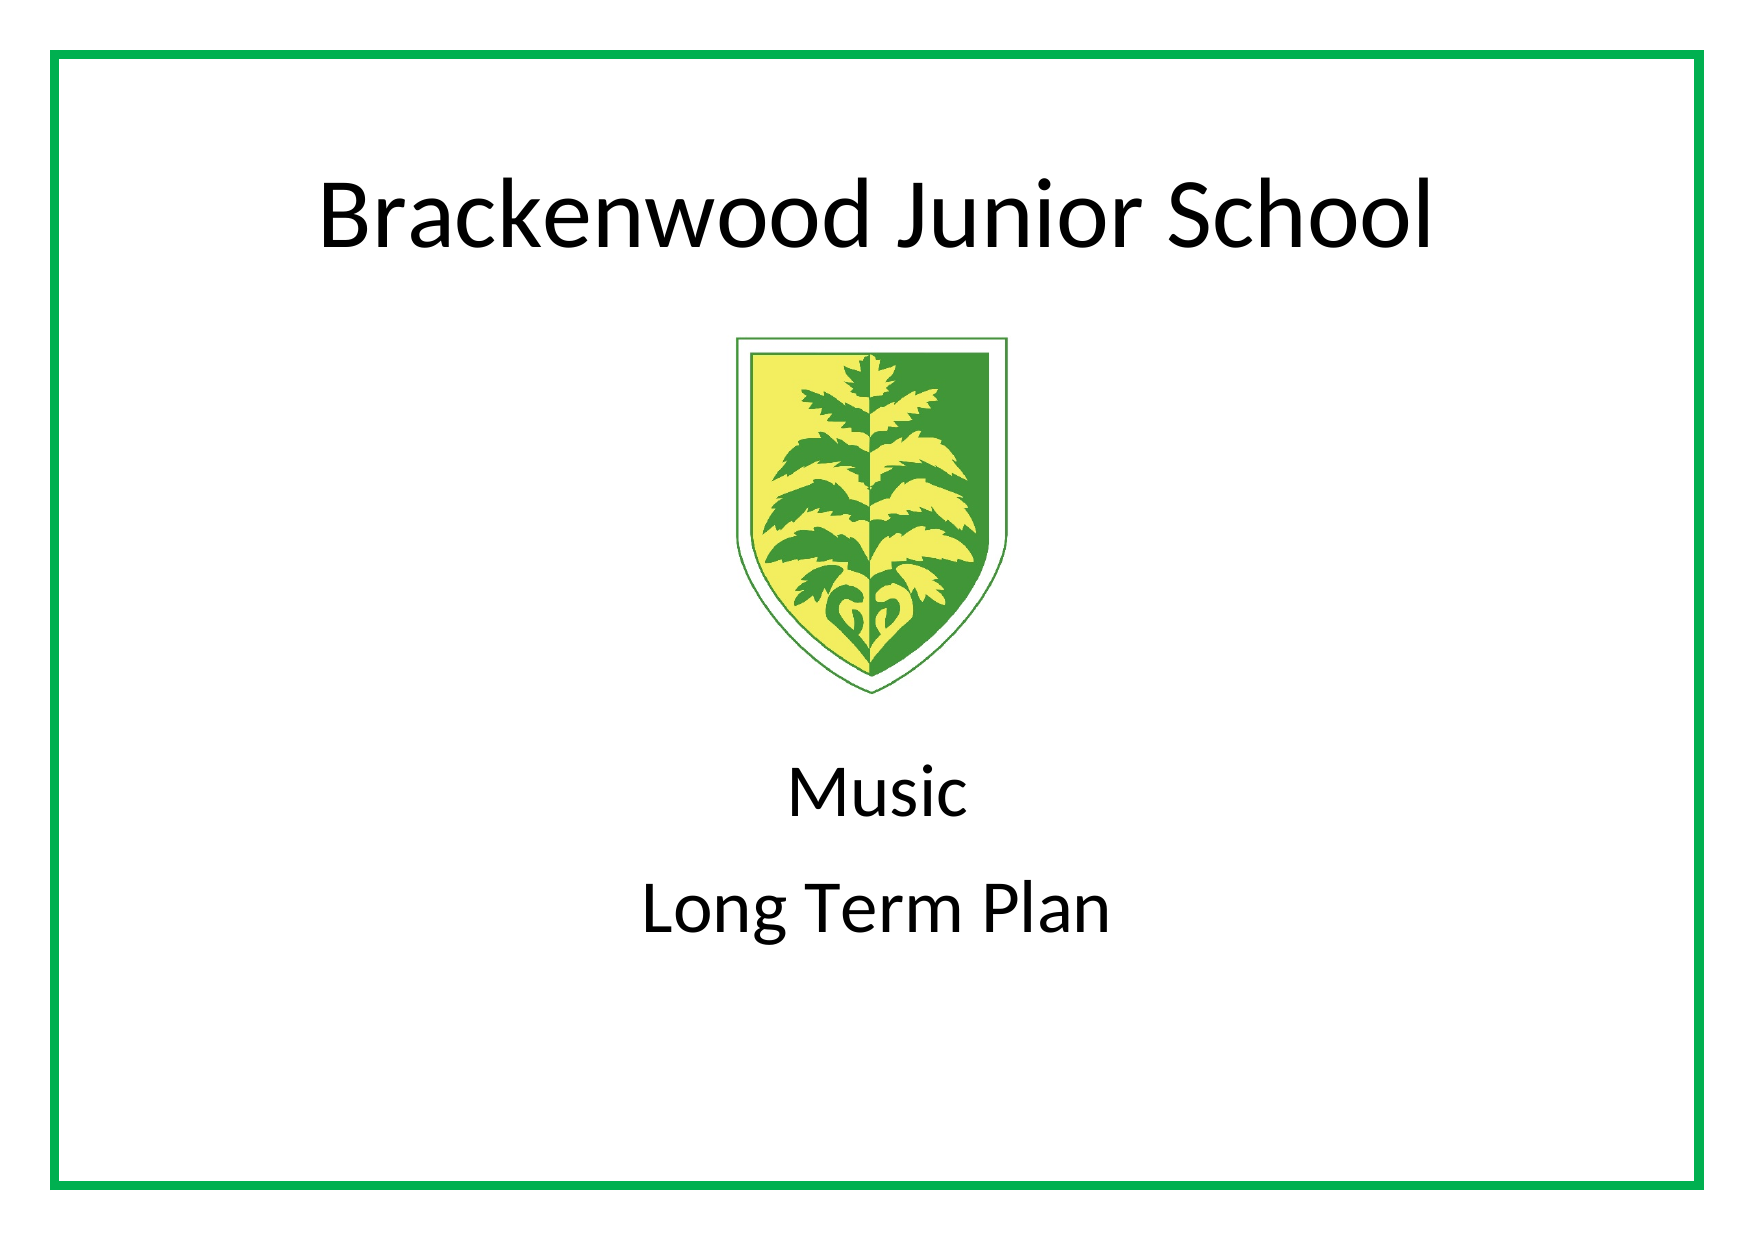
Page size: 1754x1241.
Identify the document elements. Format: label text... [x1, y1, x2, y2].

text Long Term Plan [150, 859, 1604, 951]
picture [704, 325, 1039, 707]
text Music [150, 744, 1604, 835]
text Brackenwood Junior School [150, 150, 1604, 272]
